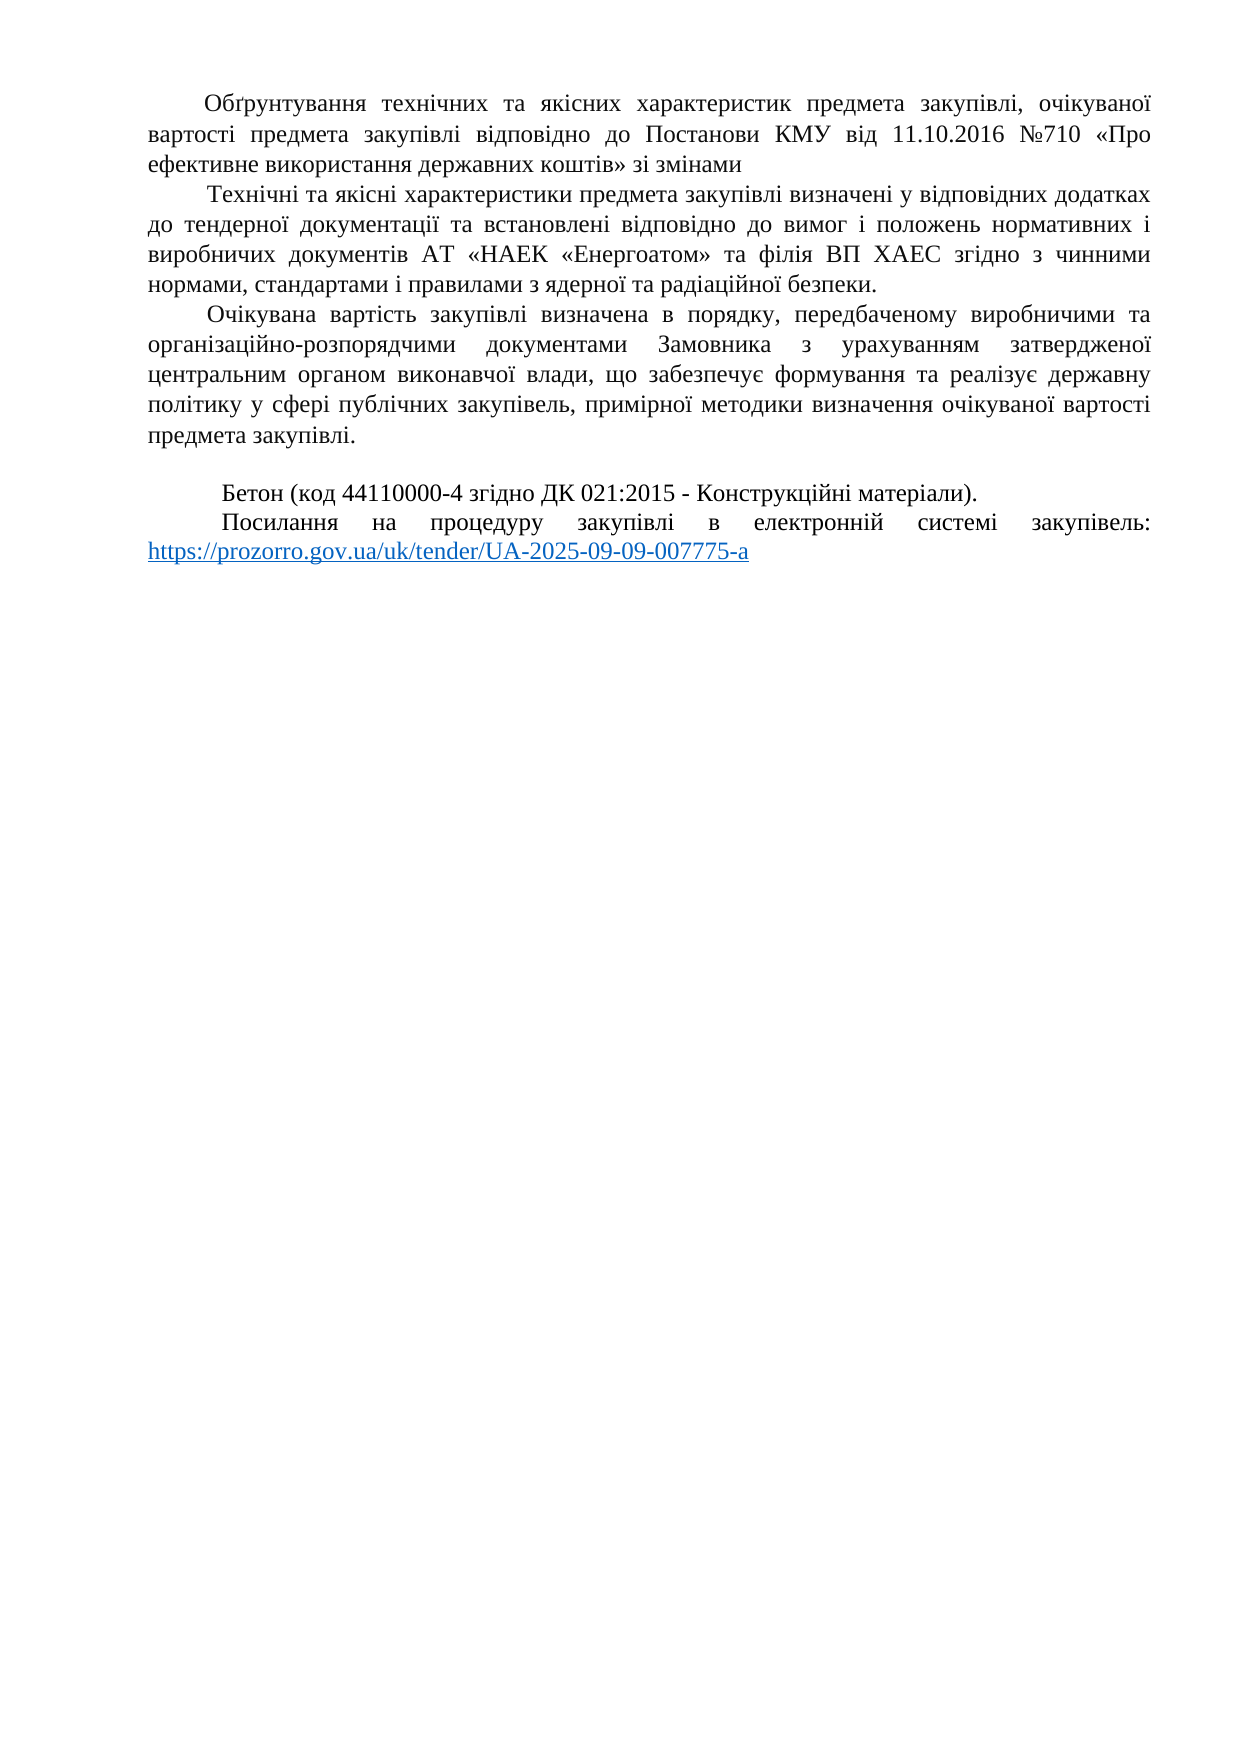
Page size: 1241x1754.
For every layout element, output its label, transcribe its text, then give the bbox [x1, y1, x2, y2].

text Обґрунтування технічних та якісних характеристик предмета закупівлі, очікуваної вартості предмета закупівлі відповідно до Постанови КМУ від 11.10.2016 №710 «Про ефективне використання державних коштів» зі змінами [148, 88, 1152, 177]
text Посилання на процедуру закупівлі в електронній системі закупівель: https://prozorro.gov.ua/uk/tender/UA-2025-09-09-007775-a [148, 507, 1152, 565]
text Очікувана вартість закупівлі визначена в порядку, передбаченому виробничими та організаційно-розпорядчими документами Замовника з урахуванням затвердженої центральним органом виконавчої влади, що забезпечує формування та реалізує державну політику у сфері публічних закупівель, примірної методики визначення очікуваної вартості предмета закупівлі. [148, 299, 1152, 448]
text Бетон (код 44110000-4 згідно ДК 021:2015 - Конструкційні матеріали). [148, 478, 1152, 507]
text Технічні та якісні характеристики предмета закупівлі визначені у відповідних додатках до тендерної документації та встановлені відповідно до вимог і положень нормативних і виробничих документів АТ «НАЕК «Енергоатом» та філія ВП ХАЕС згідно з чинними нормами, стандартами і правилами з ядерної та радіаційної безпеки. [148, 179, 1152, 298]
